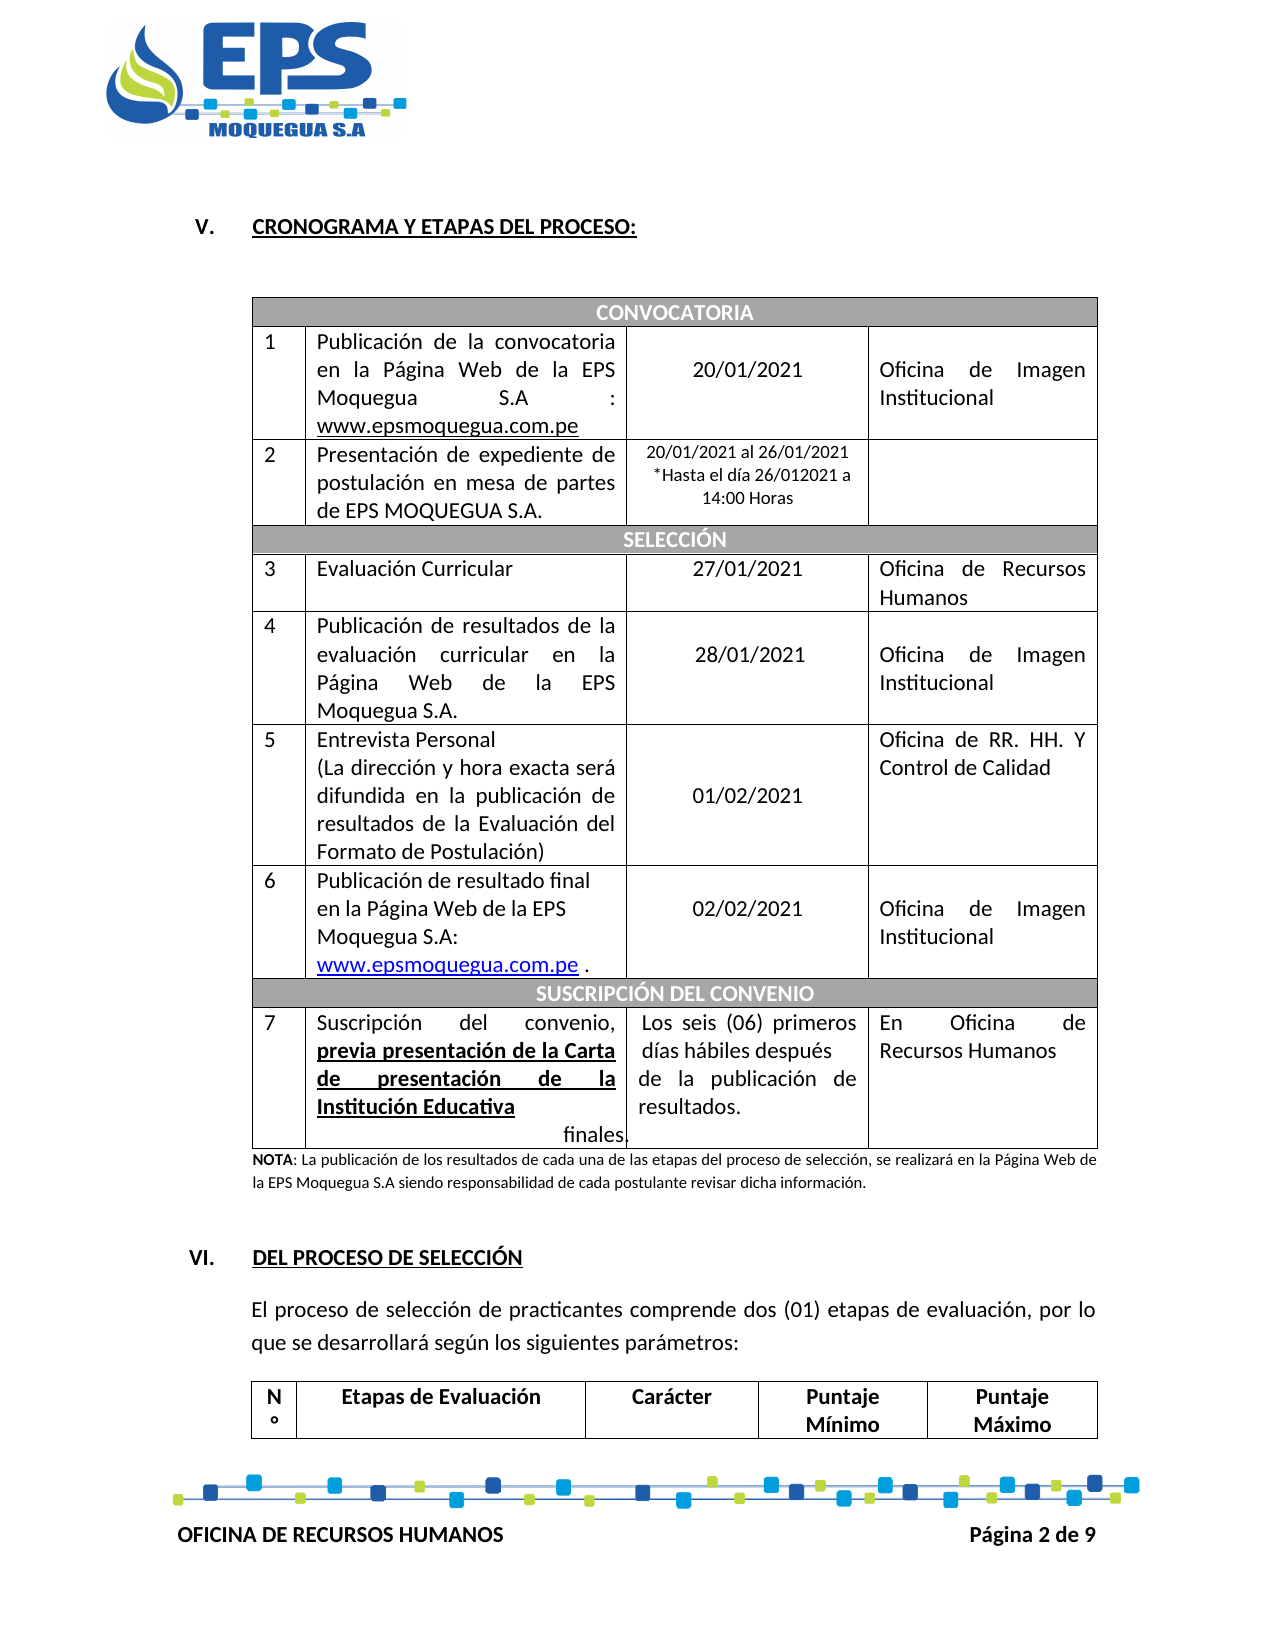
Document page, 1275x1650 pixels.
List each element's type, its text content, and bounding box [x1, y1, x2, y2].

table_cell Publicación de resultados de la evaluación curricular en la Página Web de la EPS Moquegua S.A. [306, 612, 626, 724]
table_cell 20/01/2021 al 26/01/2021 *Hasta el día 26/012021 a 14:00 Horas [627, 440, 868, 524]
table_header Carácter [586, 1382, 758, 1438]
table_cell Evaluación Curricular [306, 555, 626, 611]
table_cell 27/01/2021 [627, 555, 868, 611]
table_cell 5 [253, 725, 305, 865]
table_cell SELECCIÓN [253, 526, 1097, 553]
table_cell Oficina de RR. HH. Y Control de Calidad [869, 725, 1097, 865]
table_header Puntaje Mínimo [759, 1382, 927, 1438]
list NOTA: La publicación de los resultados de cada una de las etapas del proceso de selección, se realizará en la Página Web de la EPS Moquegua S.A siendo responsabilidad de cada postulante revisar dicha información. [252, 1149, 1098, 1193]
table_header CONVOCATORIA [253, 298, 1097, 326]
table_cell [869, 440, 1097, 524]
table_header Etapas de Evaluación [297, 1382, 585, 1438]
table_cell 01/02/2021 [627, 725, 868, 865]
table_cell 28/01/2021 [627, 612, 868, 724]
table_cell 1 [253, 327, 305, 439]
table_cell Oficina de Imagen Institucional [869, 866, 1097, 978]
table_cell 2 [253, 440, 305, 524]
table_cell SUSCRIPCIÓN DEL CONVENIO [253, 979, 1097, 1007]
text El proceso de selección de practicantes comprende dos (01) etapas de evaluación, por lo que se desarrollará según los siguientes parámetros: [251, 1296, 1098, 1356]
picture [169, 1470, 1143, 1515]
table_cell Oficina de Imagen Institucional [869, 327, 1097, 439]
table_cell 02/02/2021 [627, 866, 868, 978]
list DEL PROCESO DE SELECCIÓN [215, 1243, 1098, 1271]
table_cell 7 [253, 1008, 305, 1148]
table_cell 4 [253, 612, 305, 724]
table_header Puntaje Máximo [928, 1382, 1097, 1438]
table_cell Los seis (06) primeros días hábiles después de la publicación de resultados. finales. [627, 1008, 868, 1148]
table_cell En Oficina de Recursos Humanos [869, 1008, 1097, 1148]
table_header N° [252, 1382, 296, 1438]
table_cell 3 [253, 555, 305, 611]
table_cell Suscripción del convenio, previa presentación de la Carta de presentación de la Institución Educativa [306, 1008, 626, 1148]
table_cell Publicación de la convocatoria en la Página Web de la EPS Moquegua S.A : www.epsmoquegua.com.pe [306, 327, 626, 439]
table_cell Presentación de expediente de postulación en mesa de partes de EPS MOQUEGUA S.A. [306, 440, 626, 524]
table_cell Oficina de Imagen Institucional [869, 612, 1097, 724]
list CRONOGRAMA Y ETAPAS DEL PROCESO: [215, 212, 1098, 240]
table_cell 6 [253, 866, 305, 978]
picture [106, 22, 407, 138]
table_cell Entrevista Personal (La dirección y hora exacta será difundida en la publicación de resultados de la Evaluación del Formato de Postulación) [306, 725, 626, 865]
table_cell 20/01/2021 [627, 327, 868, 439]
table_cell Oficina de Recursos Humanos [869, 555, 1097, 611]
table_cell Publicación de resultado final en la Página Web de la EPS Moquegua S.A: www.epsmoquegua.com.pe . [306, 866, 626, 978]
